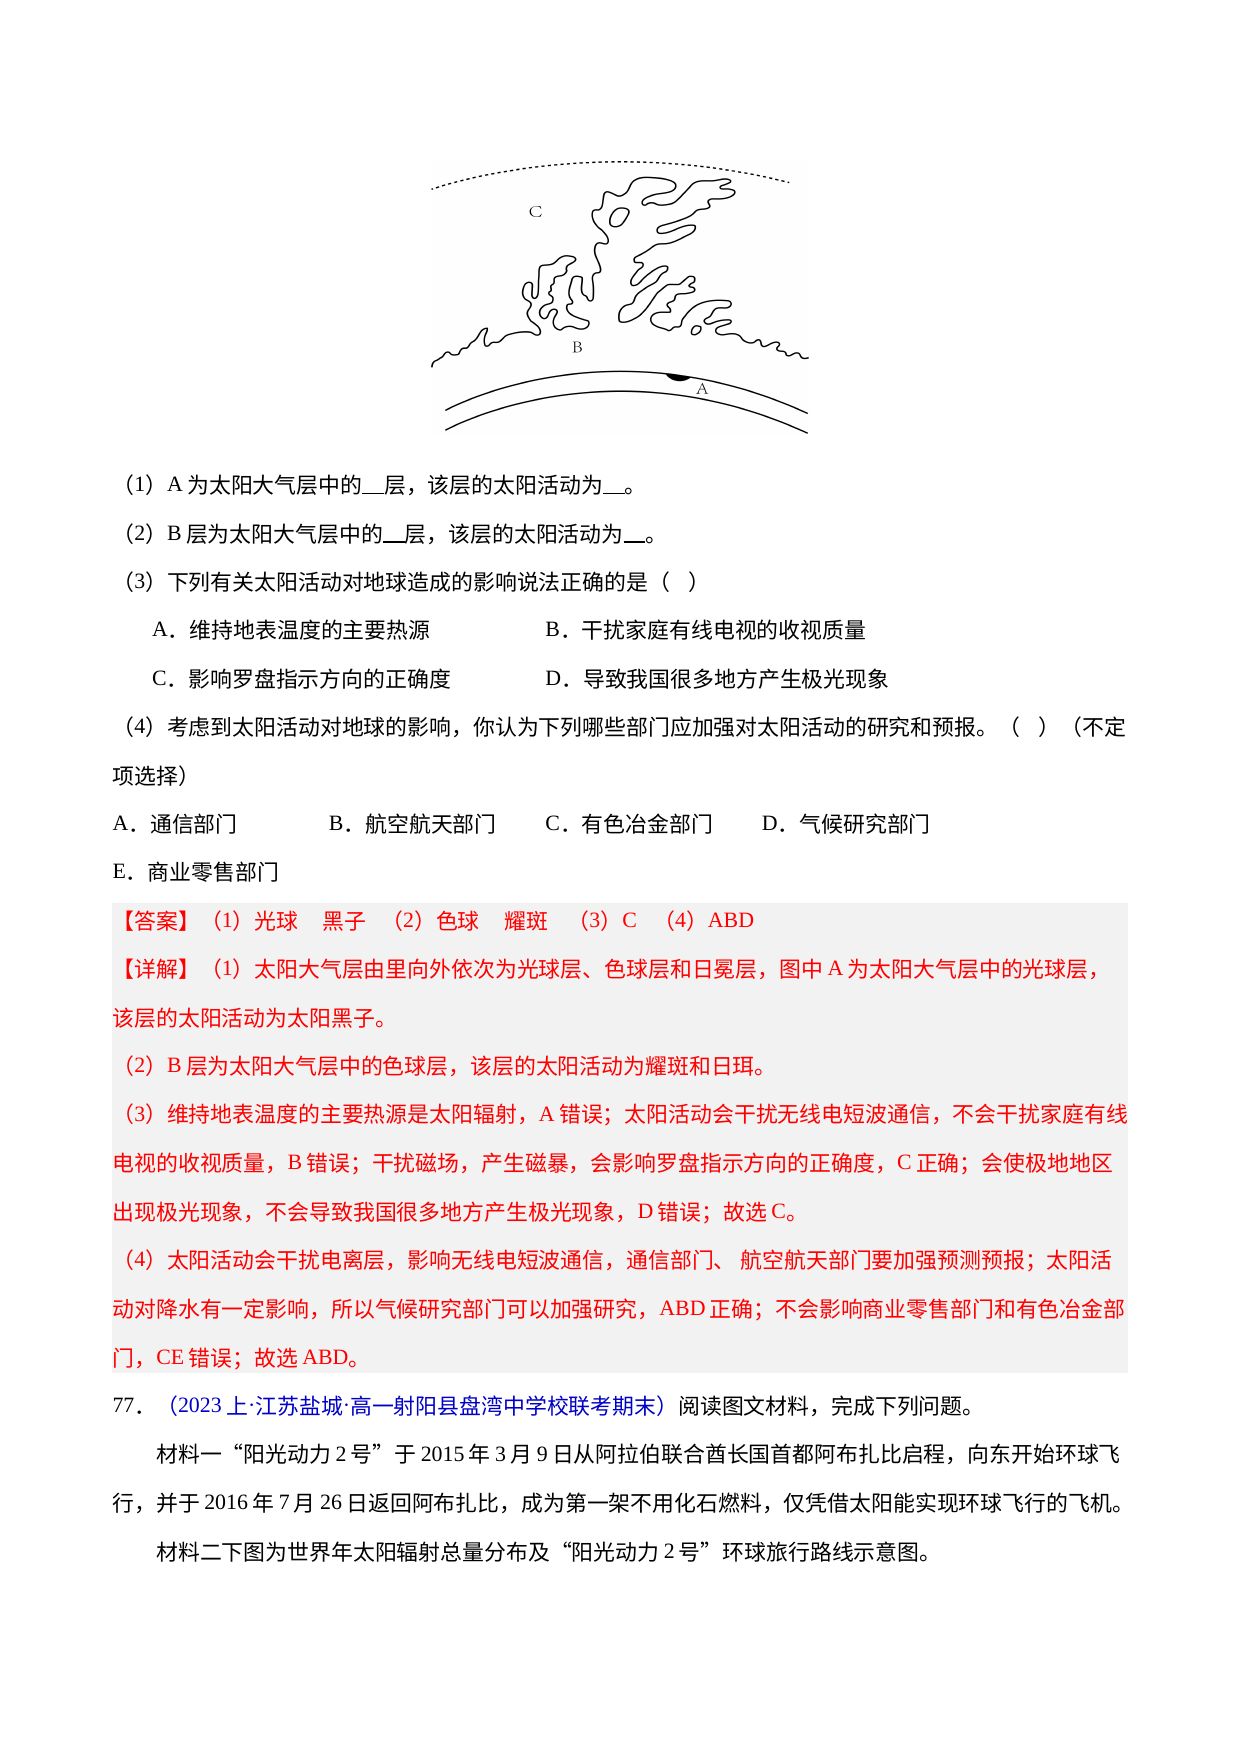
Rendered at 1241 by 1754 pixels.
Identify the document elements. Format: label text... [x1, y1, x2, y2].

text （2）B层为太阳大气层中的 层，该层的太阳活动为 。 [112, 516, 1128, 549]
text 【详解】（1）太阳大气层由里向外依次为光球层、色球层和日冕层，图中A为太阳大气层中的光球层，该层的太阳活动为太阳黑子。 [112, 952, 1128, 1033]
text A．维持地表温度的主要热源 B．干扰家庭有线电视的收视质量 [152, 613, 1128, 645]
picture [431, 161, 809, 434]
text 77．（2023上·江苏盐城·高一射阳县盘湾中学校联考期末）阅读图文材料，完成下列问题。 [112, 1389, 1128, 1421]
text 【答案】（1）光球 黑子 （2）色球 耀斑 （3）C （4）ABD [112, 903, 1128, 936]
text E．商业零售部门 [112, 855, 1128, 887]
text （3）下列有关太阳活动对地球造成的影响说法正确的是（ ） [112, 564, 1128, 597]
text 材料二下图为世界年太阳辐射总量分布及“阳光动力2号”环球旅行路线示意图。 [112, 1534, 1128, 1567]
text （2）B层为太阳大气层中的色球层，该层的太阳活动为耀斑和日珥。 [112, 1049, 1128, 1081]
text 材料一“阳光动力2号”于2015年3月9日从阿拉伯联合酋长国首都阿布扎比启程，向东开始环球飞行，并于2016年7月26日返回阿布扎比，成为第一架不用化石燃料，仅凭借太阳能实现环球飞行的飞机。 [112, 1437, 1128, 1518]
text A．通信部门 B．航空航天部门 C．有色冶金部门 D．气候研究部门 [112, 807, 1128, 839]
text （4）考虑到太阳活动对地球的影响，你认为下列哪些部门应加强对太阳活动的研究和预报。（ ）（不定项选择） [112, 709, 1128, 791]
text （1）A为太阳大气层中的 层，该层的太阳活动为 。 [112, 468, 1128, 500]
text （3）维持地表温度的主要热源是太阳辐射，A错误；太阳活动会干扰无线电短波通信，不会干扰家庭有线电视的收视质量，B错误；干扰磁场，产生磁暴，会影响罗盘指示方向的正确度，C正确；会使极地地区出现极光现象，不会导致我国很多地方产生极光现象，D错误；故选C。 [112, 1097, 1128, 1227]
text （4）太阳活动会干扰电离层，影响无线电短波通信，通信部门、 航空航天部门要加强预测预报；太阳活动对降水有一定影响，所以气候研究部门可以加强研究，ABD正确；不会影响商业零售部门和有色冶金部门，CE错误；故选ABD。 [112, 1243, 1128, 1373]
text C．影响罗盘指示方向的正确度 D．导致我国很多地方产生极光现象 [152, 661, 1128, 694]
